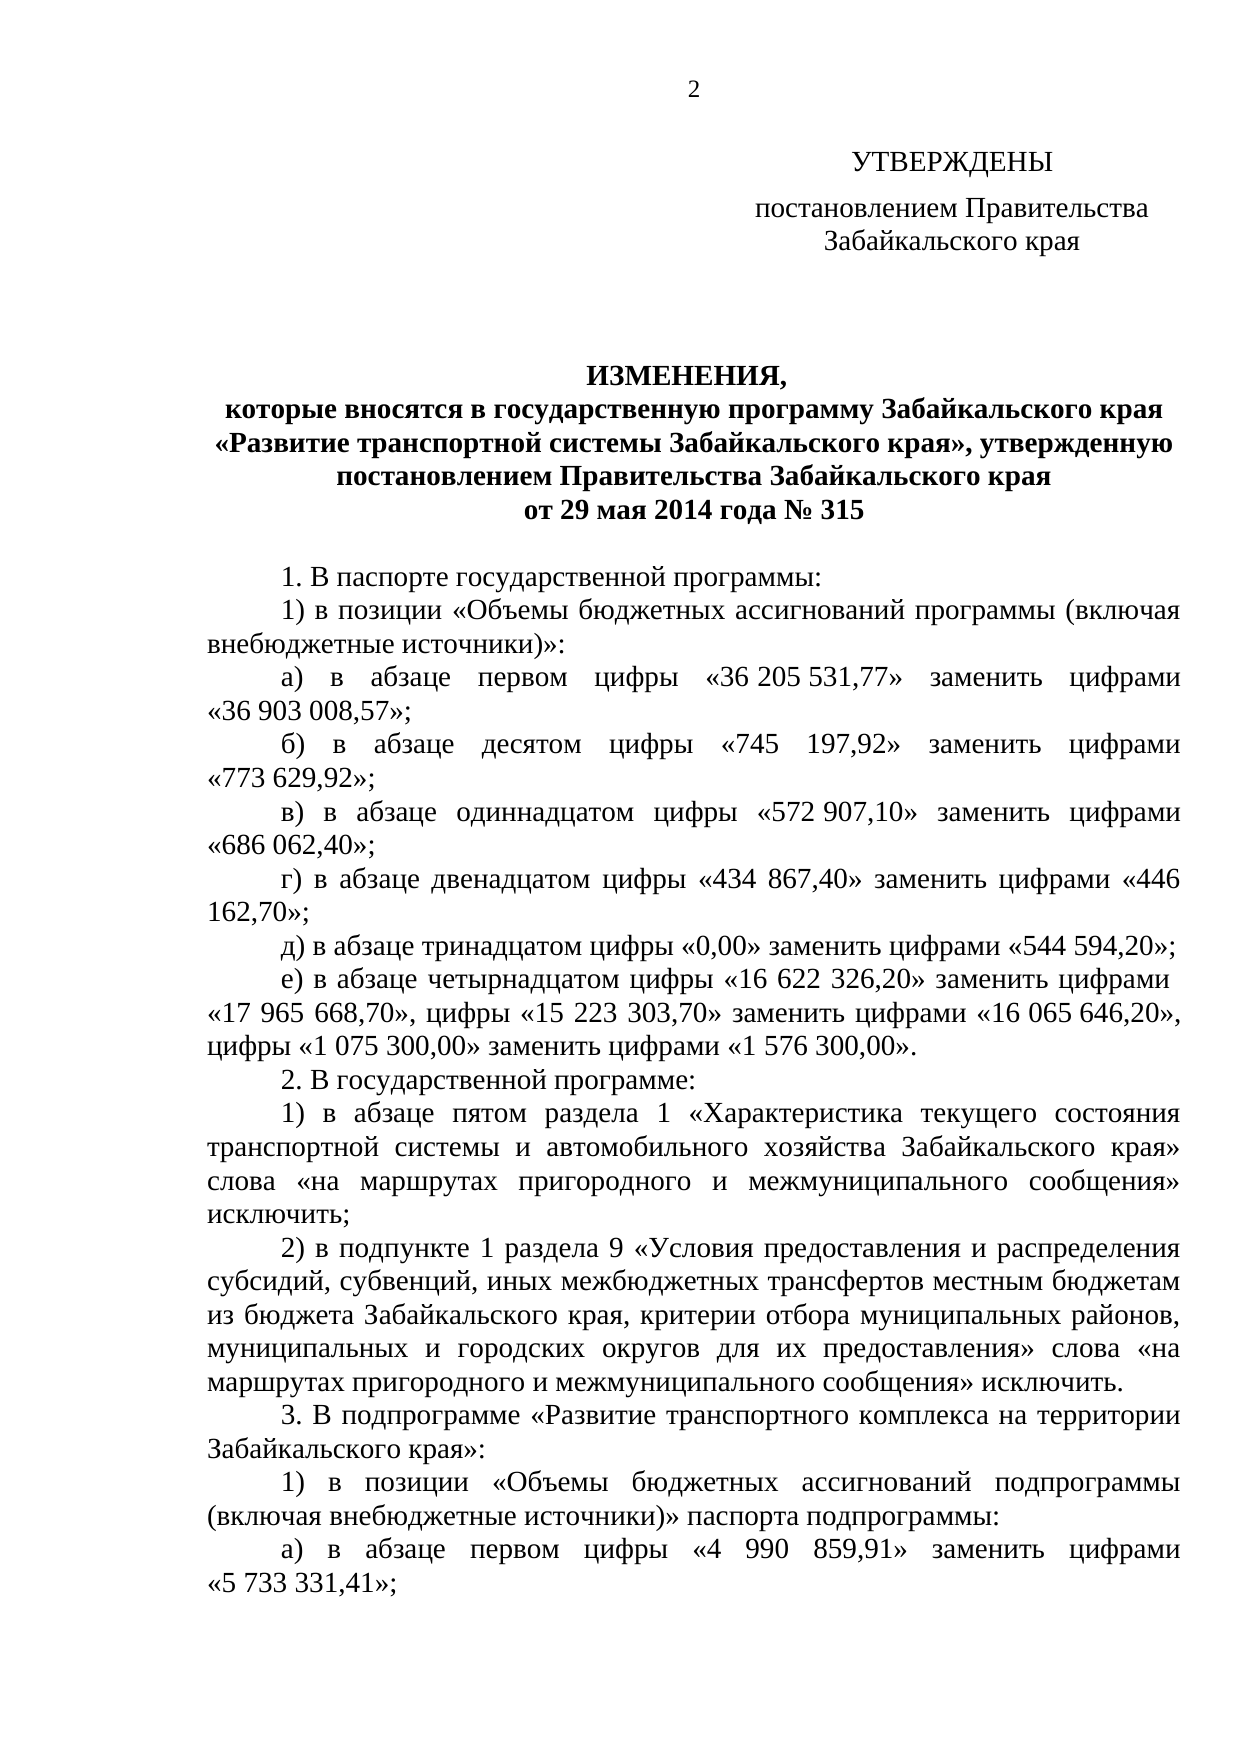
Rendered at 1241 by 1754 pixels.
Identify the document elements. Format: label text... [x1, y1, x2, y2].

title в) в абзаце одиннадцатом цифры «572 907,10» заменить цифрами «686 062,40»; [207, 794, 1181, 861]
text 1) в позиции «Объемы бюджетных ассигнований подпрограммы (включая внебюджетные источники)» паспорта подпрограммы: [207, 1464, 1181, 1532]
title д) в абзаце тринадцатом цифры «0,00» заменить цифрами «544 594,20»; [207, 928, 1181, 961]
title 2) в подпункте 1 раздела 9 «Условия предоставления и распределения субсидий, субвенций, иных межбюджетных трансфертов местным бюджетам из бюджета Забайкальского края, критерии отбора муниципальных районов, муниципальных и городских округов для их предоставления» слова «на маршрутах пригородного и межмуниципального сообщения» исключить. [207, 1230, 1181, 1397]
text которые вносятся в государственную программу Забайкальского края [207, 391, 1181, 425]
text постановлением Правительства [722, 190, 1181, 223]
title а) в абзаце первом цифры «36 205 531,77» заменить цифрами «36 903 008,57»; [207, 659, 1181, 727]
title б) в абзаце десятом цифры «745 197,92» заменить цифрами «773 629,92»; [207, 727, 1181, 794]
title г) в абзаце двенадцатом цифры «434 867,40» заменить цифрами «446 162,70»; [207, 861, 1181, 928]
title е) в абзаце четырнадцатом цифры «16 622 326,20» заменить цифрами «17 965 668,70», цифры «15 223 303,70» заменить цифрами «16 065 646,20», цифры «1 075 300,00» заменить цифрами «1 576 300,00». [207, 961, 1181, 1062]
text «Развитие транспортной системы Забайкальского края», утвержденную [207, 425, 1181, 458]
title 2. В государственной программе: [207, 1062, 1181, 1096]
text а) в абзаце первом цифры «4 990 859,91» заменить цифрами «5 733 331,41»; [207, 1532, 1181, 1599]
text от 29 мая 2014 года № 315 [207, 492, 1181, 525]
text постановлением Правительства Забайкальского края [207, 458, 1181, 492]
title 1. В паспорте государственной программы: [207, 559, 1181, 592]
title 1) в абзаце пятом раздела 1 «Характеристика текущего состояния транспортной системы и автомобильного хозяйства Забайкальского края» слова «на маршрутах пригородного и межмуниципального сообщения» исключить; [207, 1096, 1181, 1230]
text ИЗМЕНЕНИЯ, [192, 358, 1181, 391]
text Забайкальского края [722, 223, 1181, 257]
title 3. В подпрограмме «Развитие транспортного комплекса на территории Забайкальского края»: [207, 1397, 1181, 1464]
title 1) в позиции «Объемы бюджетных ассигнований программы (включая внебюджетные источники)»: [207, 592, 1181, 659]
text УТВЕРЖДЕНЫ [722, 144, 1181, 177]
